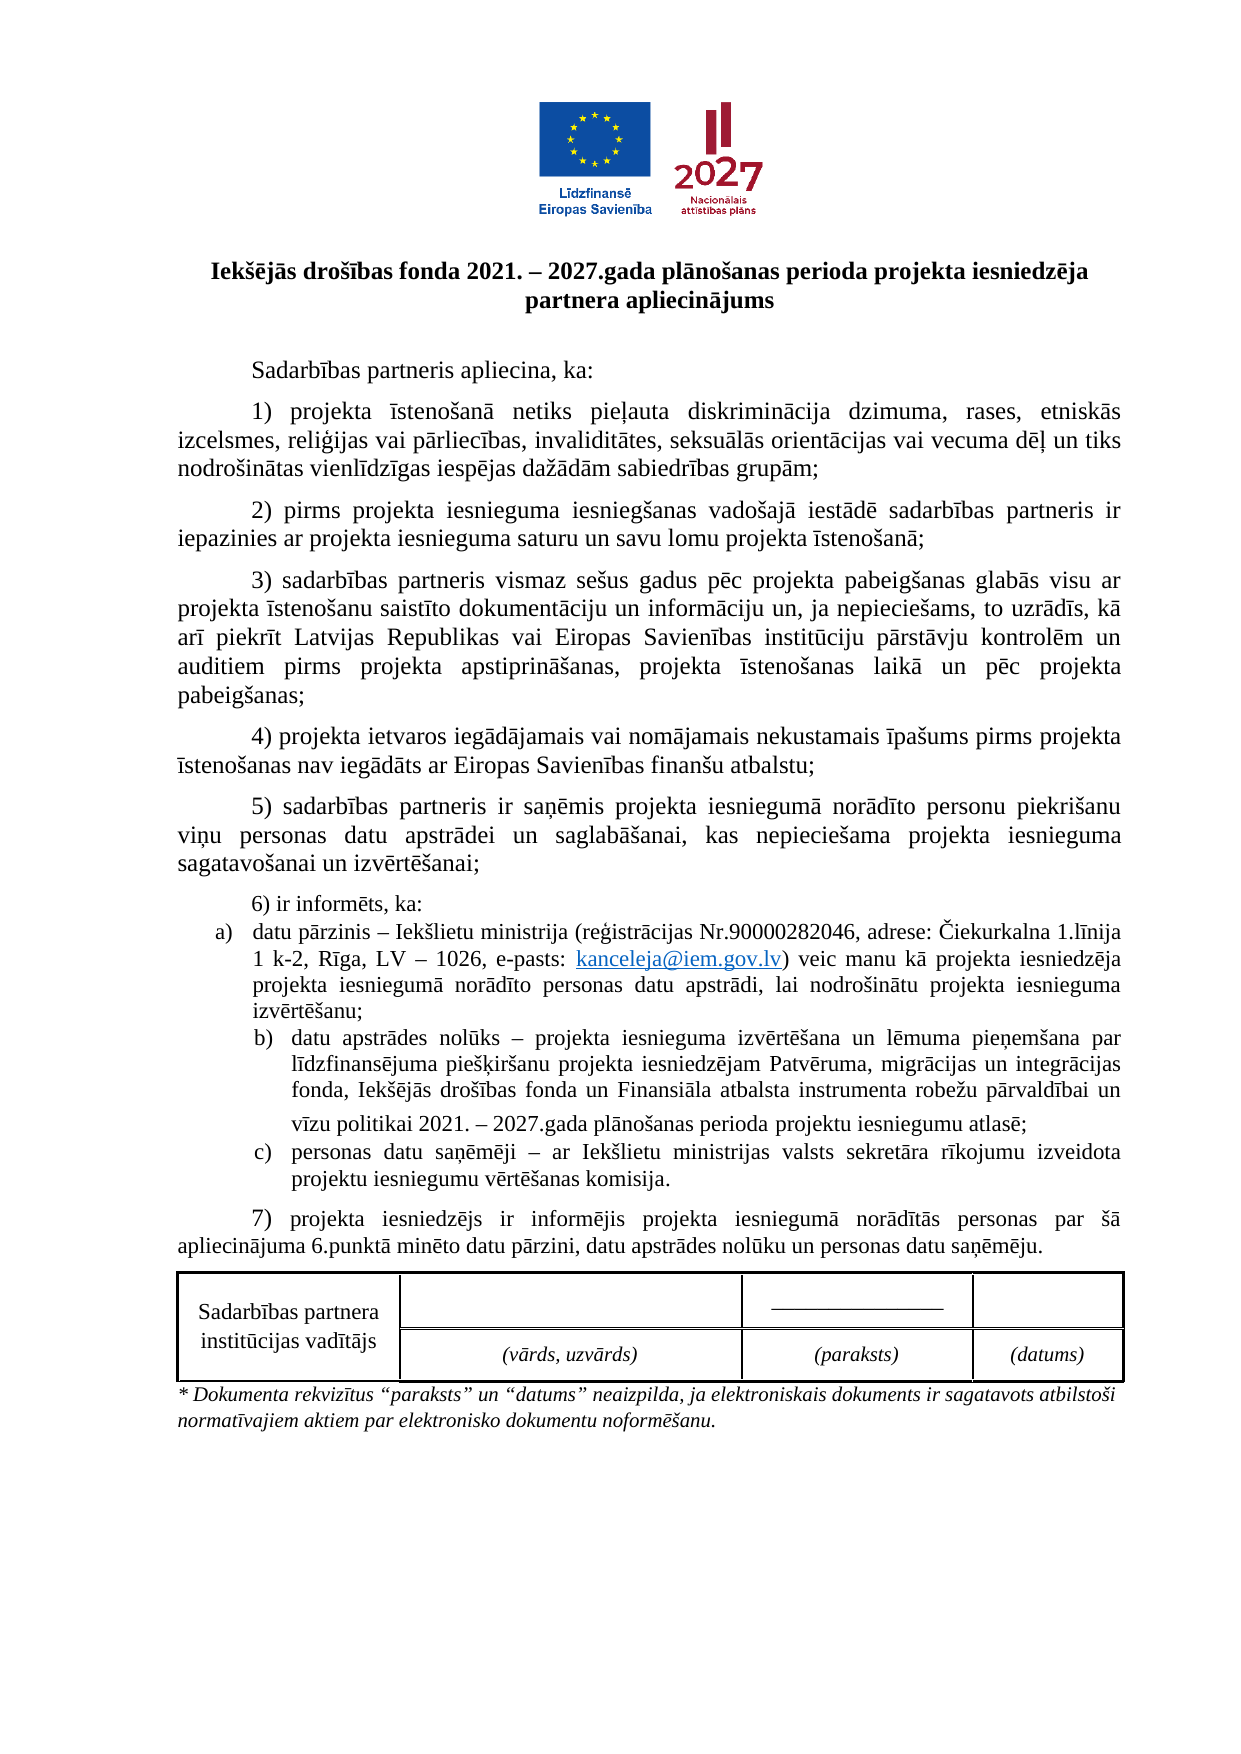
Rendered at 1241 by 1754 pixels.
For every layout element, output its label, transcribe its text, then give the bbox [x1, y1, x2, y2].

text 2) pirms projekta iesnieguma iesniegšanas vadošajā iestādē sadarbības partneris ir iepazinies ar projekta iesnieguma saturu un savu lomu projekta īstenošanā; [177, 495, 1122, 552]
list 6) ir informēts, ka: [251, 890, 1122, 916]
table_cell (paraksts) [742, 1330, 973, 1380]
text 4) projekta ietvaros iegādājamais vai nomājamais nekustamais īpašums pirms projekta īstenošanas nav iegādāts ar Eiropas Savienības finanšu atbalstu; [177, 721, 1122, 778]
list personas datu saņēmēji – ar Iekšlietu ministrijas valsts sekretāra rīkojumu izveidota projektu iesniegumu vērtēšanas komisija. [254, 1138, 1122, 1191]
text Iekšējās drošības fonda 2021. – 2027.gada plānošanas perioda projekta iesniedzēja partnera apliecinājums [177, 256, 1122, 313]
list datu apstrādes nolūks – projekta iesnieguma izvērtēšana un lēmuma pieņemšana par līdzfinansējuma piešķiršanu projekta iesniedzējam Patvēruma, migrācijas un integrācijas fonda, Iekšējās drošības fonda un Finansiāla atbalsta instrumenta robežu pārvaldībai un vīzu politikai 2021. – 2027.gada plānošanas perioda projektu iesniegumu atlasē; [254, 1024, 1122, 1138]
text Sadarbības partneris apliecina, ka: [177, 355, 1122, 383]
table_header [400, 1274, 742, 1327]
table_cell (datums) [973, 1330, 1122, 1380]
table_cell (vārds, uzvārds) [400, 1330, 742, 1380]
table_header Sadarbības partnera institūcijas vadītājs [179, 1274, 400, 1380]
picture [527, 88, 773, 228]
text 7) projekta iesniedzējs ir informējis projekta iesniegumā norādītās personas par šā apliecinājuma 6.punktā minēto datu pārzini, datu apstrādes nolūku un personas datu saņēmēju. [177, 1203, 1122, 1259]
list datu pārzinis – Iekšlietu ministrija (reģistrācijas Nr.90000282046, adrese: Čiekurkalna 1.līnija 1 k-2, Rīga, LV – 1026, e-pasts: kanceleja@iem.gov.lv) veic manu kā projekta iesniedzēja projekta iesniegumā norādīto personas datu apstrādi, lai nodrošinātu projekta iesnieguma izvērtēšanu; [215, 918, 1122, 1024]
table_header _______________ [742, 1274, 973, 1327]
text 3) sadarbības partneris vismaz sešus gadus pēc projekta pabeigšanas glabās visu ar projekta īstenošanu saistīto dokumentāciju un informāciju un, ja nepieciešams, to uzrādīs, kā arī piekrīt Latvijas Republikas vai Eiropas Savienības institūciju pārstāvju kontrolēm un auditiem pirms projekta apstiprināšanas, projekta īstenošanas laikā un pēc projekta pabeigšanas; [177, 565, 1122, 708]
table_header [973, 1274, 1122, 1327]
text 1) projekta īstenošanā netiks pieļauta diskriminācija dzimuma, rases, etniskās izcelsmes, reliģijas vai pārliecības, invaliditātes, seksuālās orientācijas vai vecuma dēļ un tiks nodrošinātas vienlīdzīgas iespējas dažādām sabiedrības grupām; [177, 396, 1122, 482]
text * Dokumenta rekvizītus “paraksts” un “datums” neaizpilda, ja elektroniskais dokuments ir sagatavots atbilstoši normatīvajiem aktiem par elektronisko dokumentu noformēšanu. [177, 1382, 1122, 1432]
text 5) sadarbības partneris ir saņēmis projekta iesniegumā norādīto personu piekrišanu viņu personas datu apstrādei un saglabāšanai, kas nepieciešama projekta iesnieguma sagatavošanai un izvērtēšanai; [177, 791, 1122, 877]
